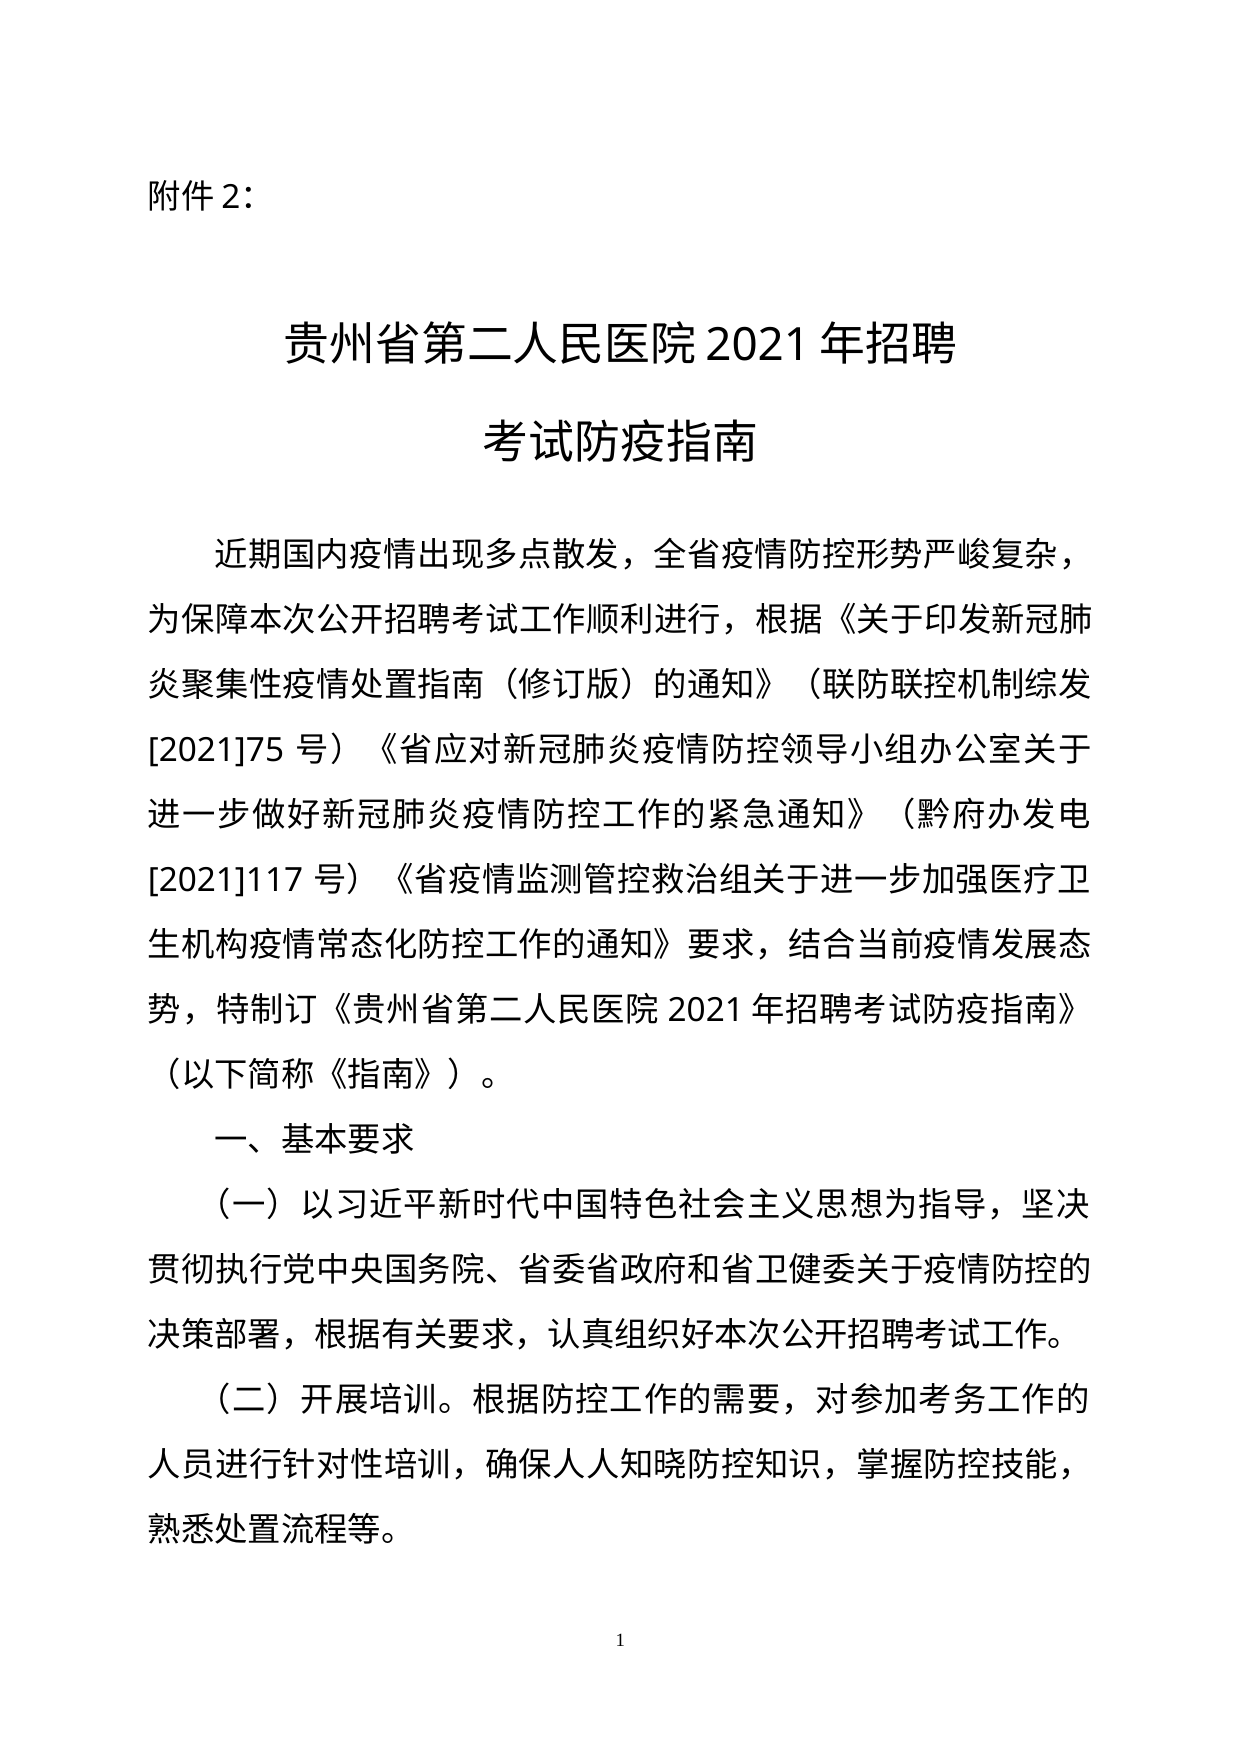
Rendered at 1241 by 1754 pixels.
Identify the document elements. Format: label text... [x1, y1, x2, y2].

text （一）以习近平新时代中国特色社会主义思想为指导，坚决贯彻执行党中央国务院、省委省政府和省卫健委关于疫情防控的决策部署，根据有关要求，认真组织好本次公开招聘考试工作。 [148, 1169, 1092, 1364]
text 一、基本要求 [148, 1104, 1092, 1169]
text 近期国内疫情出现多点散发，全省疫情防控形势严峻复杂，为保障本次公开招聘考试工作顺利进行，根据《关于印发新冠肺炎聚集性疫情处置指南（修订版）的通知》（联防联控机制综发[2021]75 号）《省应对新冠肺炎疫情防控领导小组办公室关于进一步做好新冠肺炎疫情防控工作的紧急通知》（黔府办发电[2021]117 号）《省疫情监测管控救治组关于进一步加强医疗卫生机构疫情常态化防控工作的通知》要求，结合当前疫情发展态势，特制订《贵州省第二人民医院2021年招聘考试防疫指南》（以下简称《指南》）。 [148, 519, 1092, 1104]
text 贵州省第二人民医院2021年招聘 [148, 292, 1092, 389]
text 考试防疫指南 [148, 389, 1092, 487]
text （二）开展培训。根据防控工作的需要，对参加考务工作的人员进行针对性培训，确保人人知晓防控知识，掌握防控技能，熟悉处置流程等。 [148, 1364, 1092, 1559]
text 附件2： [148, 162, 1092, 227]
